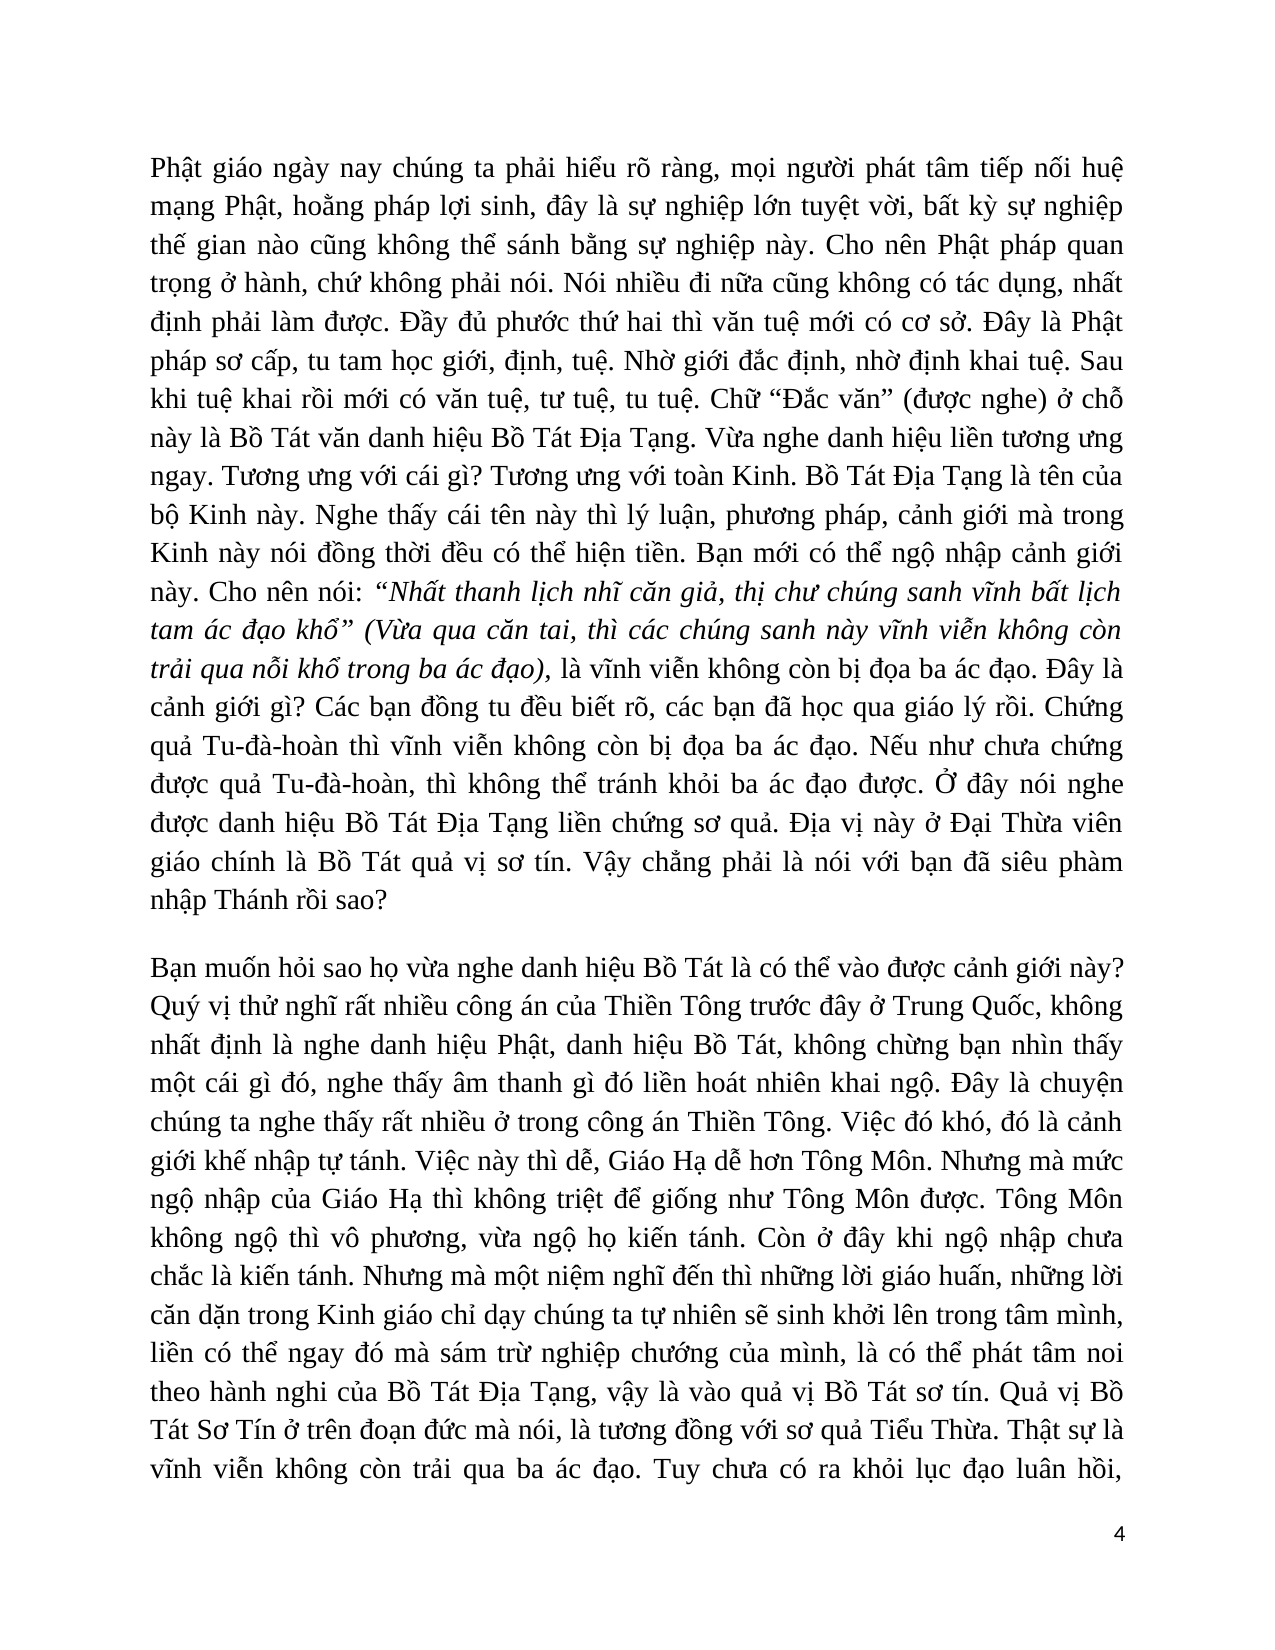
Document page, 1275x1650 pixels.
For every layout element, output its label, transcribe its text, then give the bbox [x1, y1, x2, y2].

text Phật giáo ngày nay chúng ta phải hiểu rõ ràng, mọi người phát tâm tiếp nối huệ mạng Phật, hoằng pháp lợi sinh, đây là sự nghiệp lớn tuyệt vời, bất kỳ sự nghiệp thế gian nào cũng không thể sánh bằng sự nghiệp này. Cho nên Phật pháp quan trọng ở hành, chứ không phải nói. Nói nhiều đi nữa cũng không có tác dụng, nhất định phải làm được. Đầy đủ phước thứ hai thì văn tuệ mới có cơ sở. Đây là Phật pháp sơ cấp, tu tam học giới, định, tuệ. Nhờ giới đắc định, nhờ định khai tuệ. Sau khi tuệ khai rồi mới có văn tuệ, tư tuệ, tu tuệ. Chữ “Đắc văn” (được nghe) ở chỗ này là Bồ Tát văn danh hiệu Bồ Tát Địa Tạng. Vừa nghe danh hiệu liền tương ưng ngay. Tương ưng với cái gì? Tương ưng với toàn Kinh. Bồ Tát Địa Tạng là tên của bộ Kinh này. Nghe thấy cái tên này thì lý luận, phương pháp, cảnh giới mà trong Kinh này nói đồng thời đều có thể hiện tiền. Bạn mới có thể ngộ nhập cảnh giới này. Cho nên nói: “Nhất thanh lịch nhĩ căn giả, thị chư chúng sanh vĩnh bất lịch tam ác đạo khổ” (Vừa qua căn tai, thì các chúng sanh này vĩnh viễn không còn trải qua nỗi khổ trong ba ác đạo), là vĩnh viễn không còn bị đọa ba ác đạo. Đây là cảnh giới gì? Các bạn đồng tu đều biết rõ, các bạn đã học qua giáo lý rồi. Chứng quả Tu-đà-hoàn thì vĩnh viễn không còn bị đọa ba ác đạo. Nếu như chưa chứng được quả Tu-đà-hoàn, thì không thể tránh khỏi ba ác đạo được. Ở đây nói nghe được danh hiệu Bồ Tát Địa Tạng liền chứng sơ quả. Địa vị này ở Đại Thừa viên giáo chính là Bồ Tát quả vị sơ tín. Vậy chẳng phải là nói với bạn đã siêu phàm nhập Thánh rồi sao? [150, 150, 1125, 916]
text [150, 950, 1125, 1484]
